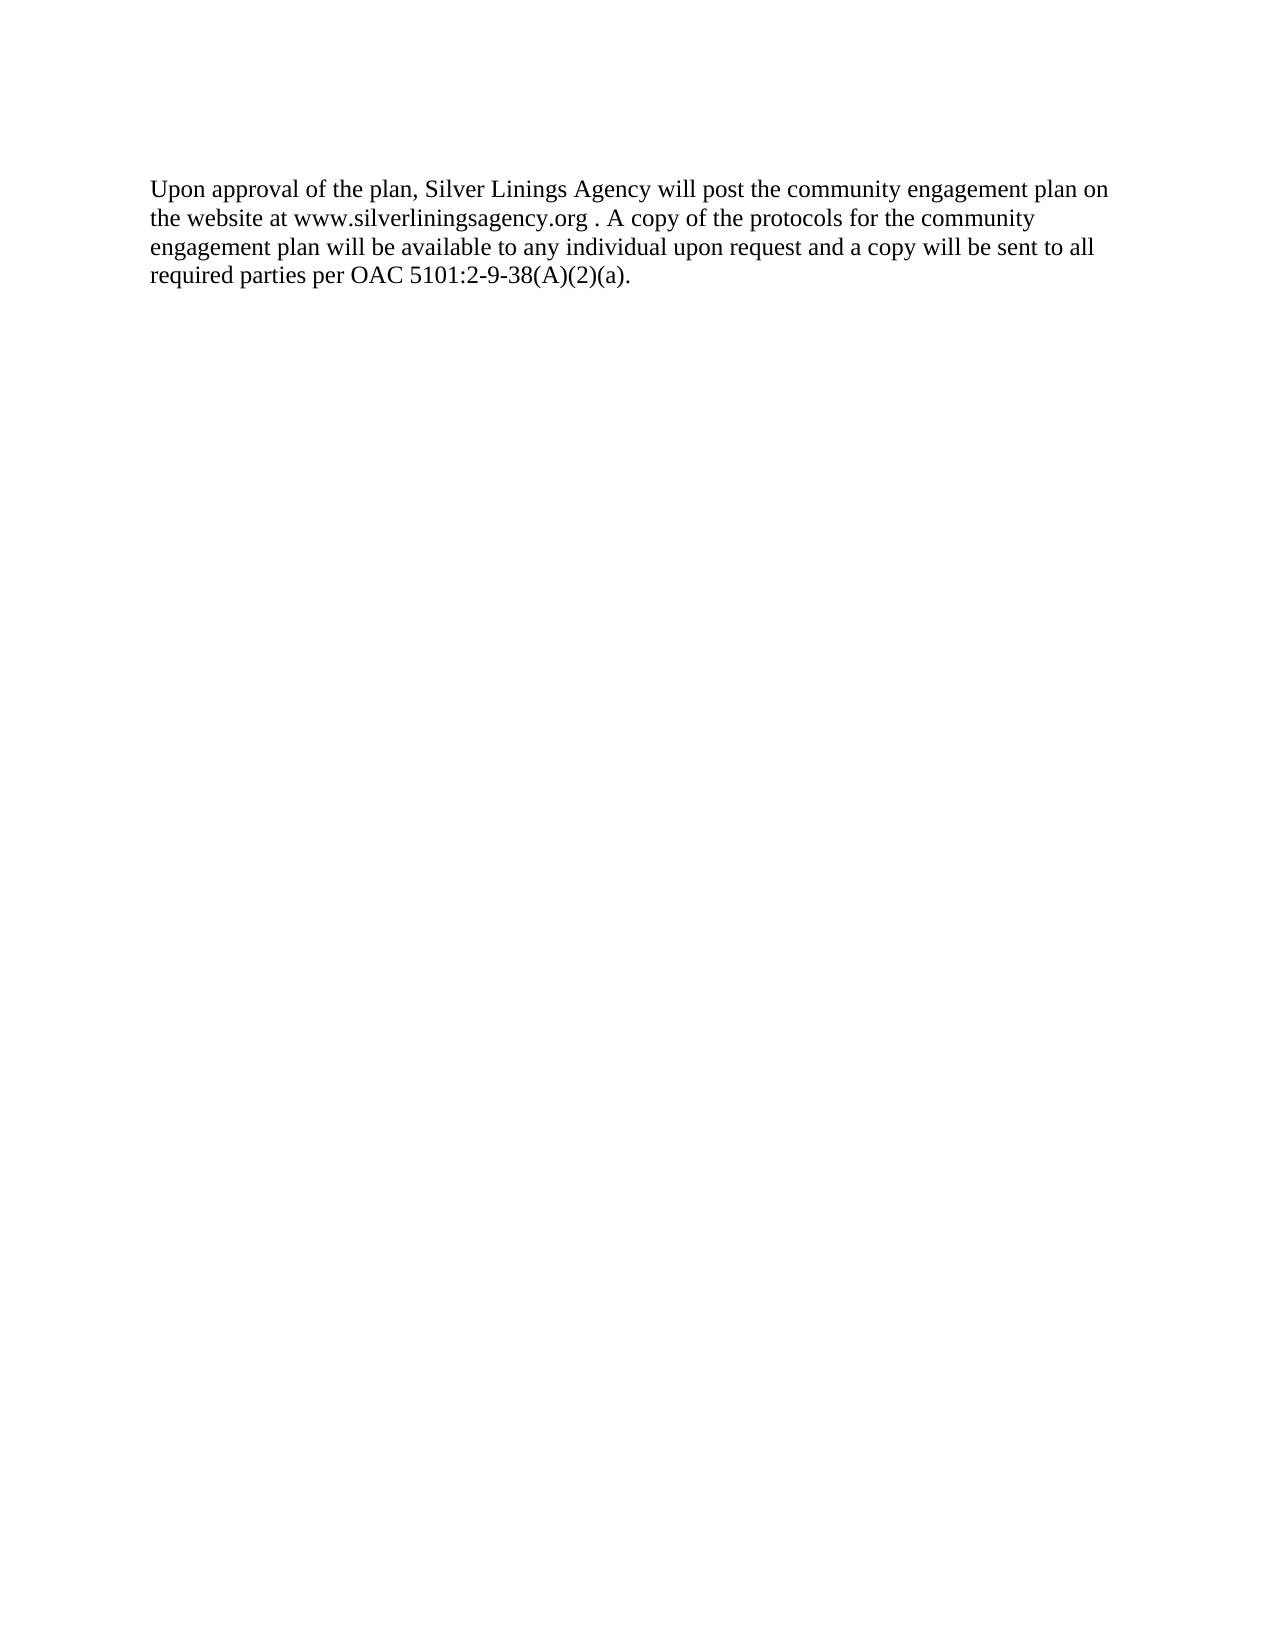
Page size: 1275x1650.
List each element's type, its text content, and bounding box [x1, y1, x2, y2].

text Upon approval of the plan, Silver Linings Agency will post the community engagement plan on the website at www.silverliningsagency.org . A copy of the protocols for the community engagement plan will be available to any individual upon request and a copy will be sent to all required parties per OAC 5101:2-9-38(A)(2)(a). [150, 174, 1125, 289]
